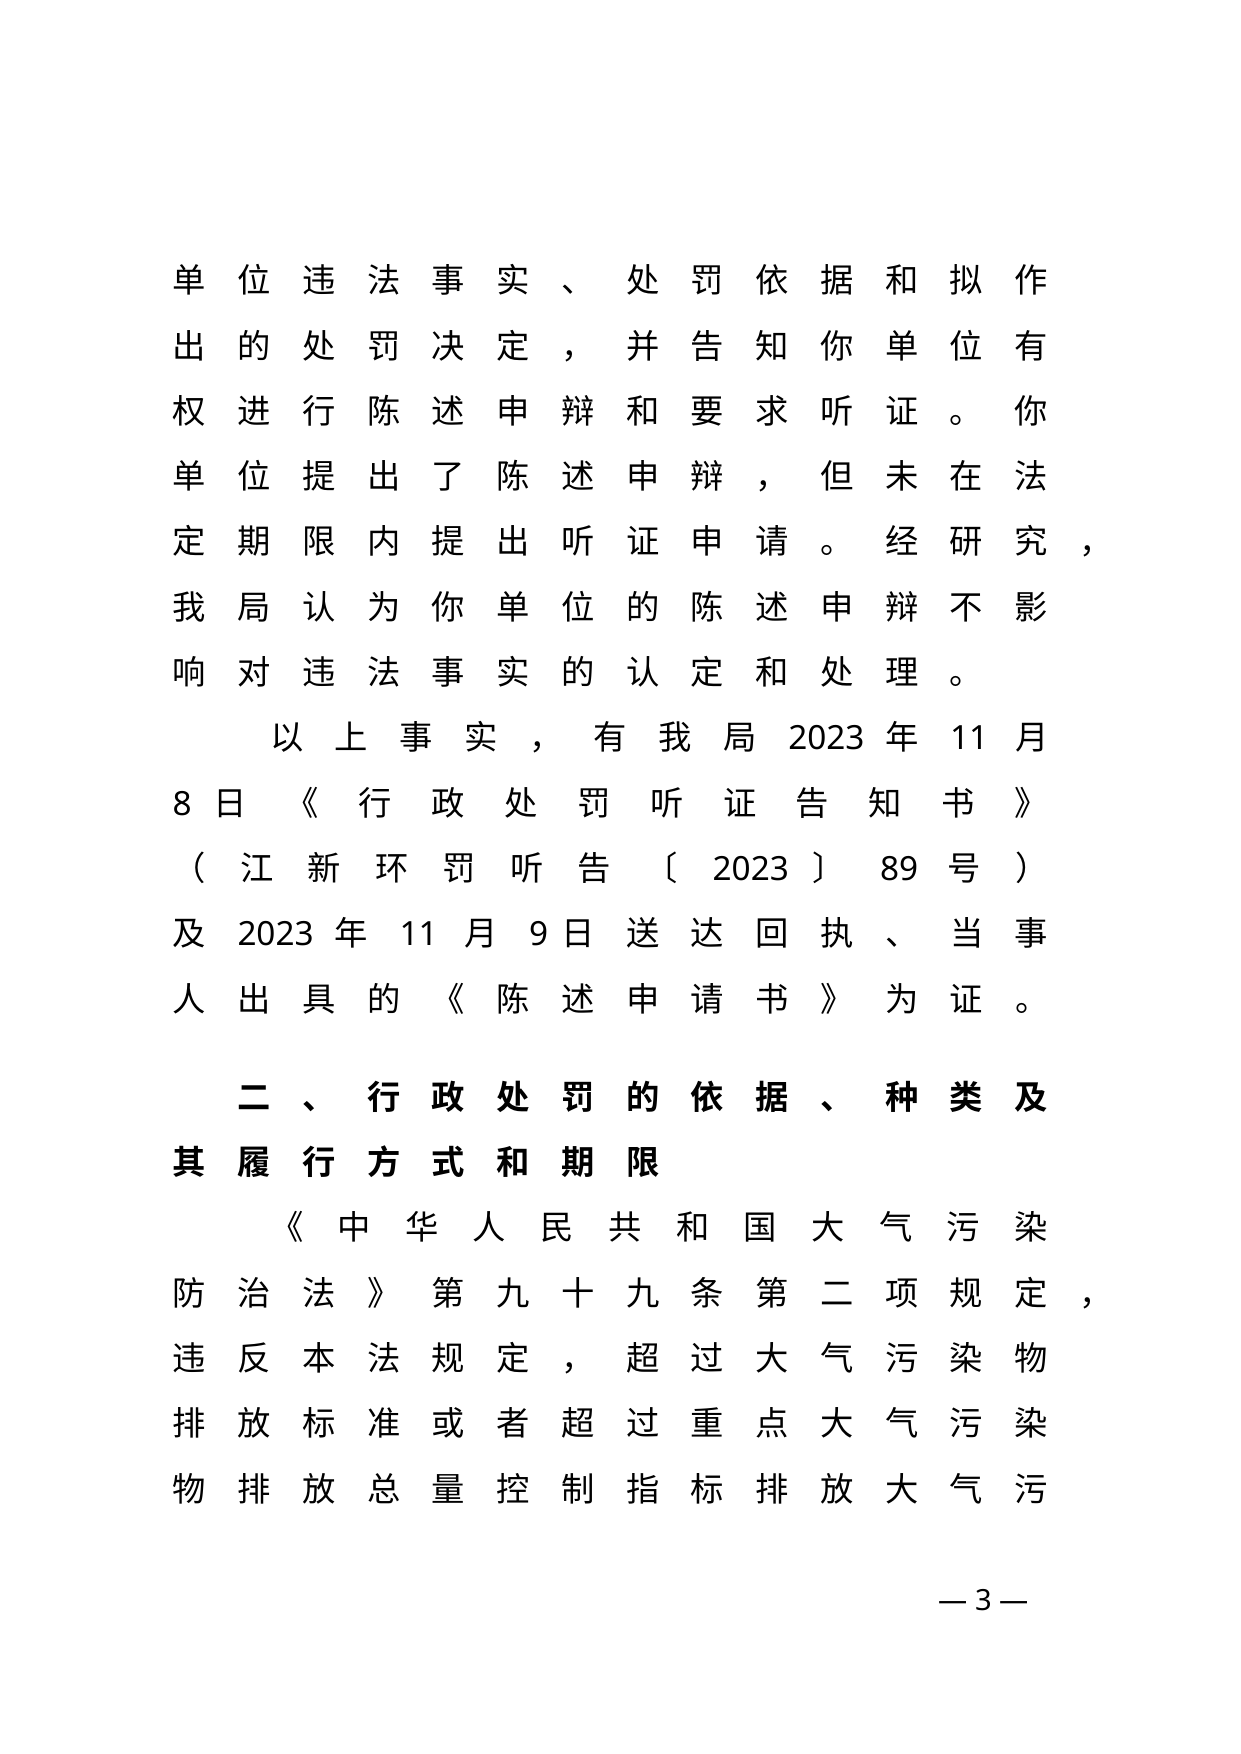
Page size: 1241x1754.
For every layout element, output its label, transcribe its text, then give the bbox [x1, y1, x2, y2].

text 以上事实，有我局2023年11月8日《行政处罚听证告知书》（江新环罚听告〔2023〕89号）及2023年11月9日送达回执、当事人出具的《陈述申请书》为证。 [172, 703, 1079, 1029]
text 二、行政处罚的依据、种类及其履行方式和期限 [172, 1062, 1079, 1192]
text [172, 1192, 1079, 1519]
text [172, 246, 1079, 703]
